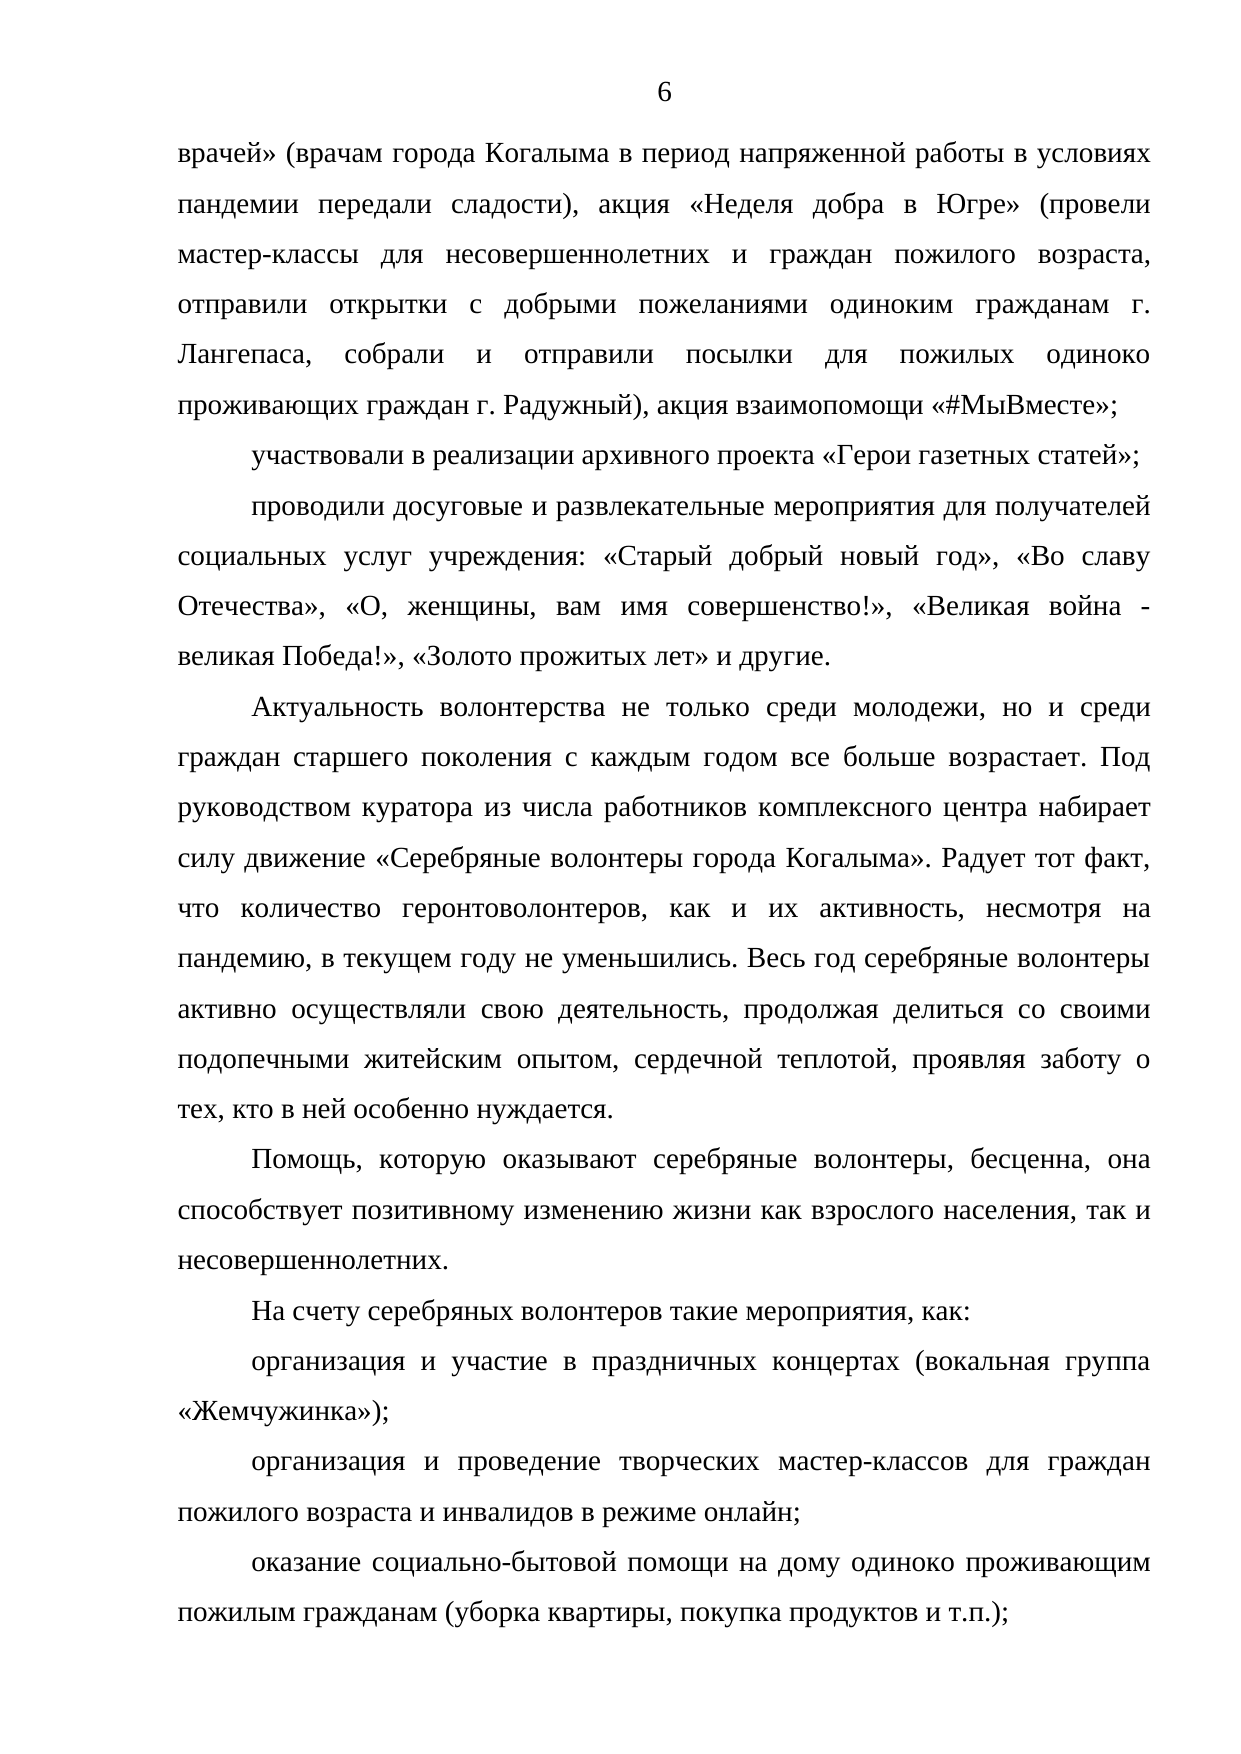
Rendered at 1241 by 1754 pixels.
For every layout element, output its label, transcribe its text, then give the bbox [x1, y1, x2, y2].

text участвовали в реализации архивного проекта «Герои газетных статей»; [177, 437, 1152, 471]
text На счету серебряных волонтеров такие мероприятия, как: [177, 1293, 1152, 1326]
text оказание социально-бытовой помощи на дому одиноко проживающим пожилым гражданам (уборка квартиры, покупка продуктов и т.п.); [177, 1544, 1152, 1628]
text проводили досуговые и развлекательные мероприятия для получателей социальных услуг учреждения: «Старый добрый новый год», «Во славу Отечества», «О, женщины, вам имя совершенство!», «Великая война - великая Победа!», «Золото прожитых лет» и другие. [177, 488, 1152, 672]
text Помощь, которую оказывают серебряные волонтеры, бесценна, она способствует позитивному изменению жизни как взрослого населения, так и несовершеннолетних. [177, 1142, 1152, 1276]
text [177, 135, 1152, 421]
text организация и проведение творческих мастер-классов для граждан пожилого возраста и инвалидов в режиме онлайн; [177, 1443, 1152, 1527]
text организация и участие в праздничных концертах (вокальная группа «Жемчужинка»); [177, 1343, 1152, 1427]
text Актуальность волонтерства не только среди молодежи, но и среди граждан старшего поколения с каждым годом все больше возрастает. Под руководством куратора из числа работников комплексного центра набирает силу движение «Серебряные волонтеры города Когалыма». Радует тот факт, что количество геронтоволонтеров, как и их активность, несмотря на пандемию, в текущем году не уменьшились. Весь год серебряные волонтеры активно осуществляли свою деятельность, продолжая делиться со своими подопечными житейским опытом, сердечной теплотой, проявляя заботу о тех, кто в ней особенно нуждается. [177, 689, 1152, 1125]
